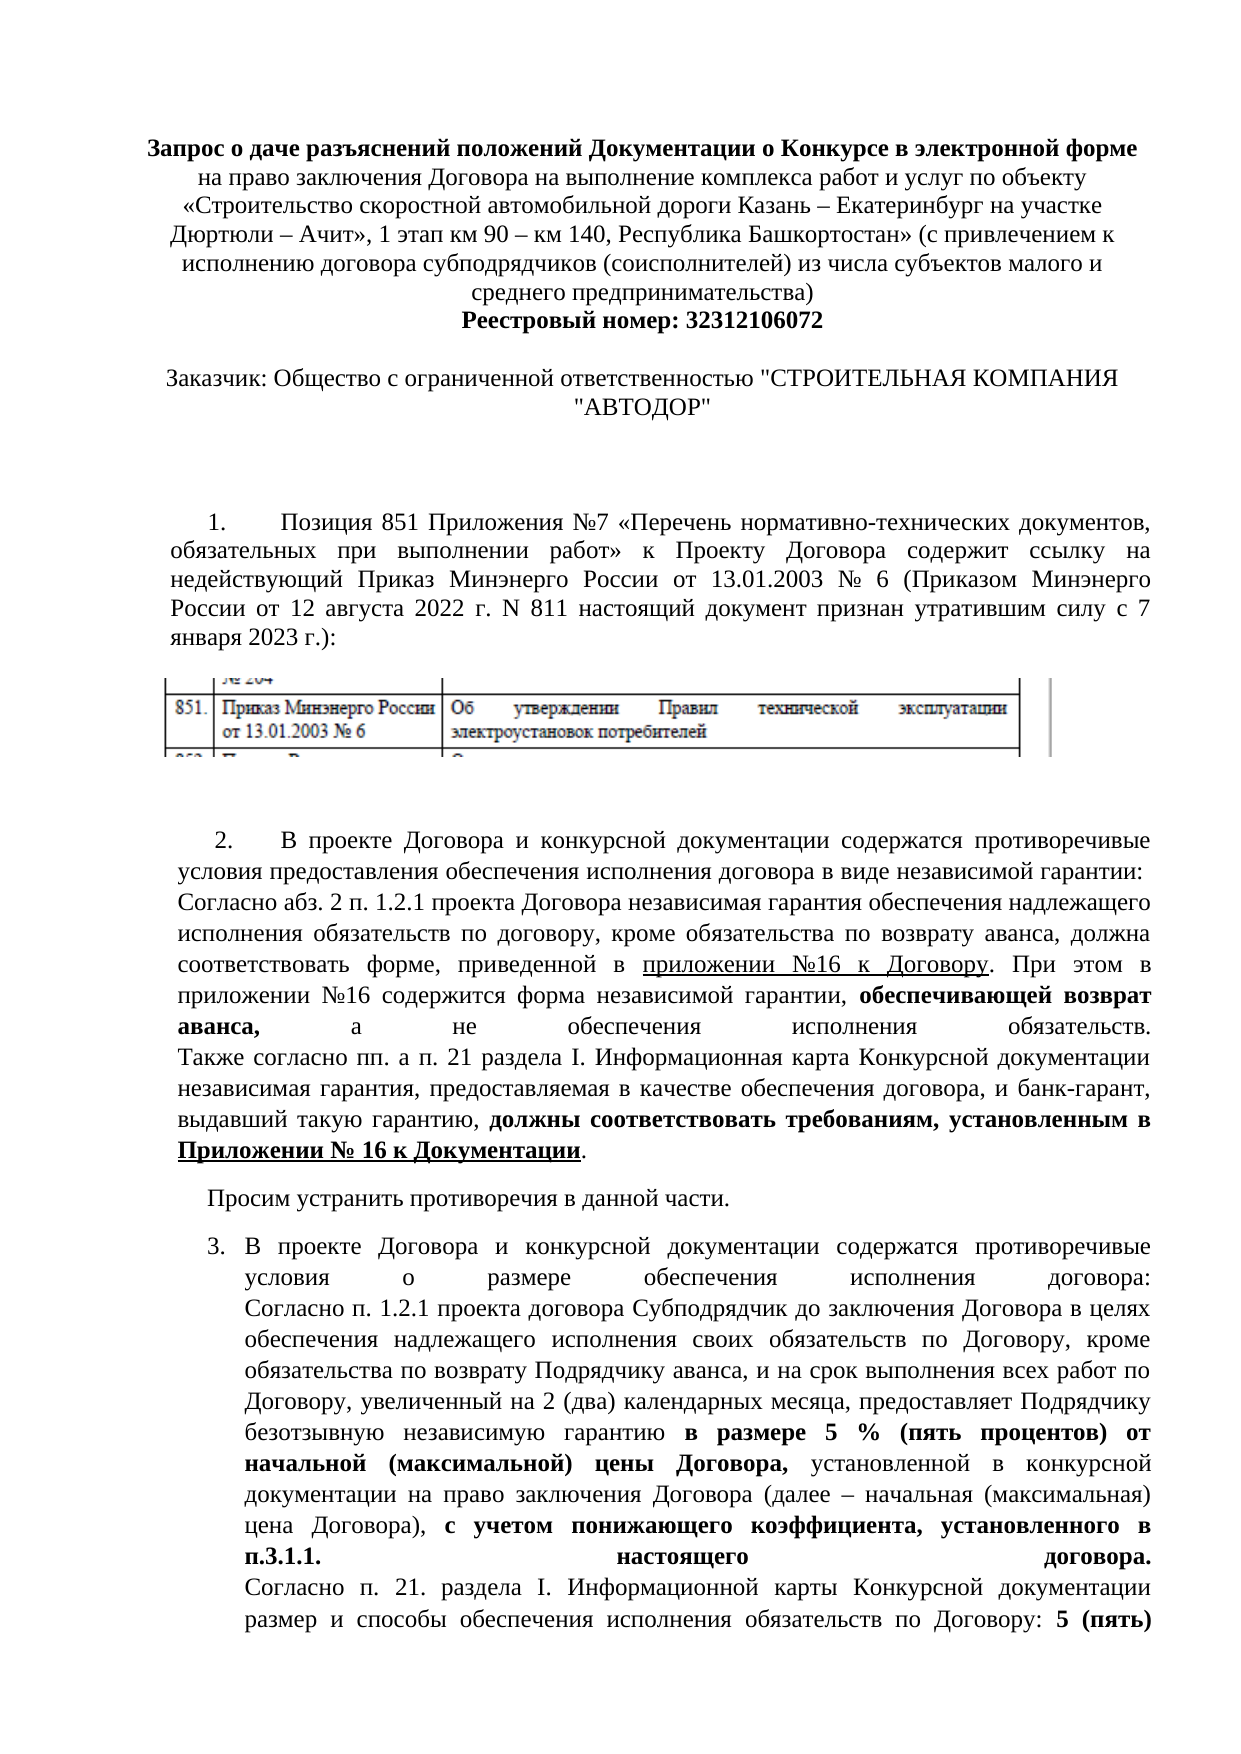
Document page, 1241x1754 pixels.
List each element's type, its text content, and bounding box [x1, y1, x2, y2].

text Просим устранить противоречия в данной части. [133, 1183, 1152, 1212]
list Позиция 851 Приложения №7 «Перечень нормативно-технических документов, обязательных при выполнении работ» к Проекту Договора содержит ссылку на недействующий Приказ Минэнерго России от 13.01.2003 № 6 (Приказом Минэнерго России от 12 августа 2022 г. N 811 настоящий документ признан утратившим силу с 7 января 2023 г.): [170, 507, 1152, 650]
text Запрос о даче разъяснений положений Документации о Конкурсе в электронной форме [133, 133, 1152, 162]
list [207, 1231, 1152, 1632]
picture [132, 678, 1052, 757]
text Заказчик: Общество с ограниченной ответственностью "СТРОИТЕЛЬНАЯ КОМПАНИЯ "АВТОДОР" [133, 363, 1152, 420]
list В проекте Договора и конкурсной документации содержатся противоречивые условия предоставления обеспечения исполнения договора в виде независимой гарантии: Согласно абз. 2 п. 1.2.1 проекта Договора независимая гарантия обеспечения надлежащего исполнения обязательств по договору, кроме обязательства по возврату аванса, должна соответствовать форме, приведенной в приложении №16 к Договору. При этом в приложении №16 содержится форма независимой гарантии, обеспечивающей возврат аванса, а не обеспечения исполнения обязательств. Также согласно пп. а п. 21 раздела I. Информационная карта Конкурсной документации независимая гарантия, предоставляемая в качестве обеспечения договора, и банк-гарант, выдавший такую гарантию, должны соответствовать требованиям, установленным в Приложении № 16 к Документации. [177, 825, 1152, 1164]
text Реестровый номер: 32312106072 [133, 305, 1152, 334]
text на право заключения Договора на выполнение комплекса работ и услуг по объекту «Строительство скоростной автомобильной дороги Казань – Екатеринбург на участке Дюртюли – Ачит», 1 этап км 90 – км 140, Республика Башкортостан» (с привлечением к исполнению договора субподрядчиков (соисполнителей) из числа субъектов малого и среднего предпринимательства) [133, 162, 1152, 305]
